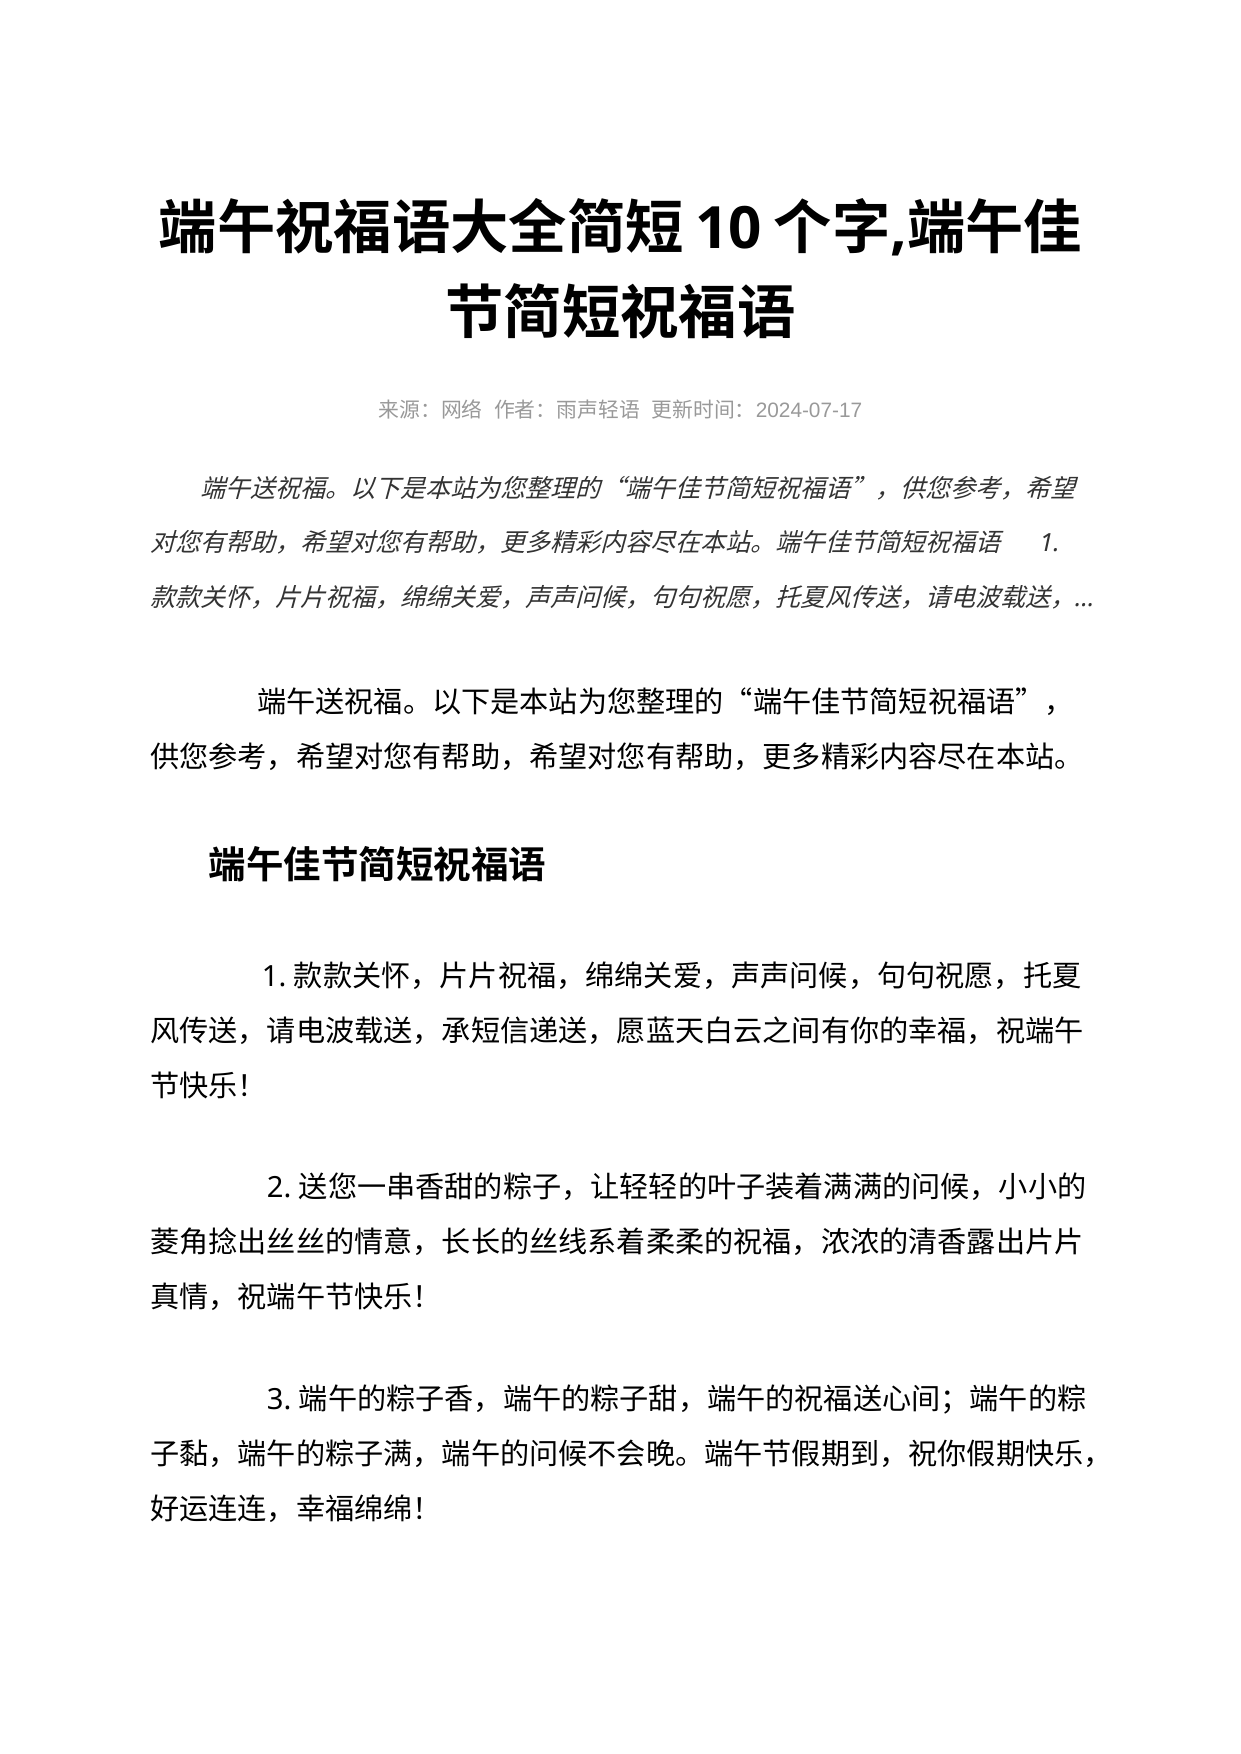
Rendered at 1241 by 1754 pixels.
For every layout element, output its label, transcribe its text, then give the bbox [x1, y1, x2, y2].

text 端午送祝福。以下是本站为您整理的“端午佳节简短祝福语”，供您参考，希望对您有帮助，希望对您有帮助，更多精彩内容尽在本站。 [150, 678, 1090, 775]
text 端午佳节简短祝福语 [150, 835, 1090, 889]
text 1. 款款关怀，片片祝福，绵绵关爱，声声问候，句句祝愿，托夏风传送，请电波载送，承短信递送，愿蓝天白云之间有你的幸福，祝端午节快乐！ [150, 952, 1090, 1104]
text 3. 端午的粽子香，端午的粽子甜，端午的祝福送心间；端午的粽子黏，端午的粽子满，端午的问候不会晚。端午节假期到，祝你假期快乐，好运连连，幸福绵绵！ [150, 1376, 1090, 1528]
text 端午送祝福。以下是本站为您整理的“端午佳节简短祝福语”，供您参考，希望对您有帮助，希望对您有帮助，更多精彩内容尽在本站。端午佳节简短祝福语 1. 款款关怀，片片祝福，绵绵关爱，声声问候，句句祝愿，托夏风传送，请电波载送，... [150, 468, 1090, 613]
text 2. 送您一串香甜的粽子，让轻轻的叶子装着满满的问候，小小的菱角捻出丝丝的情意，长长的丝线系着柔柔的祝福，浓浓的清香露出片片真情，祝端午节快乐！ [150, 1164, 1090, 1316]
subtitle 端午祝福语大全简短10个字,端午佳节简短祝福语 [150, 181, 1090, 351]
text 来源：网络 作者：雨声轻语 更新时间：2024-07-17 [150, 397, 1090, 421]
